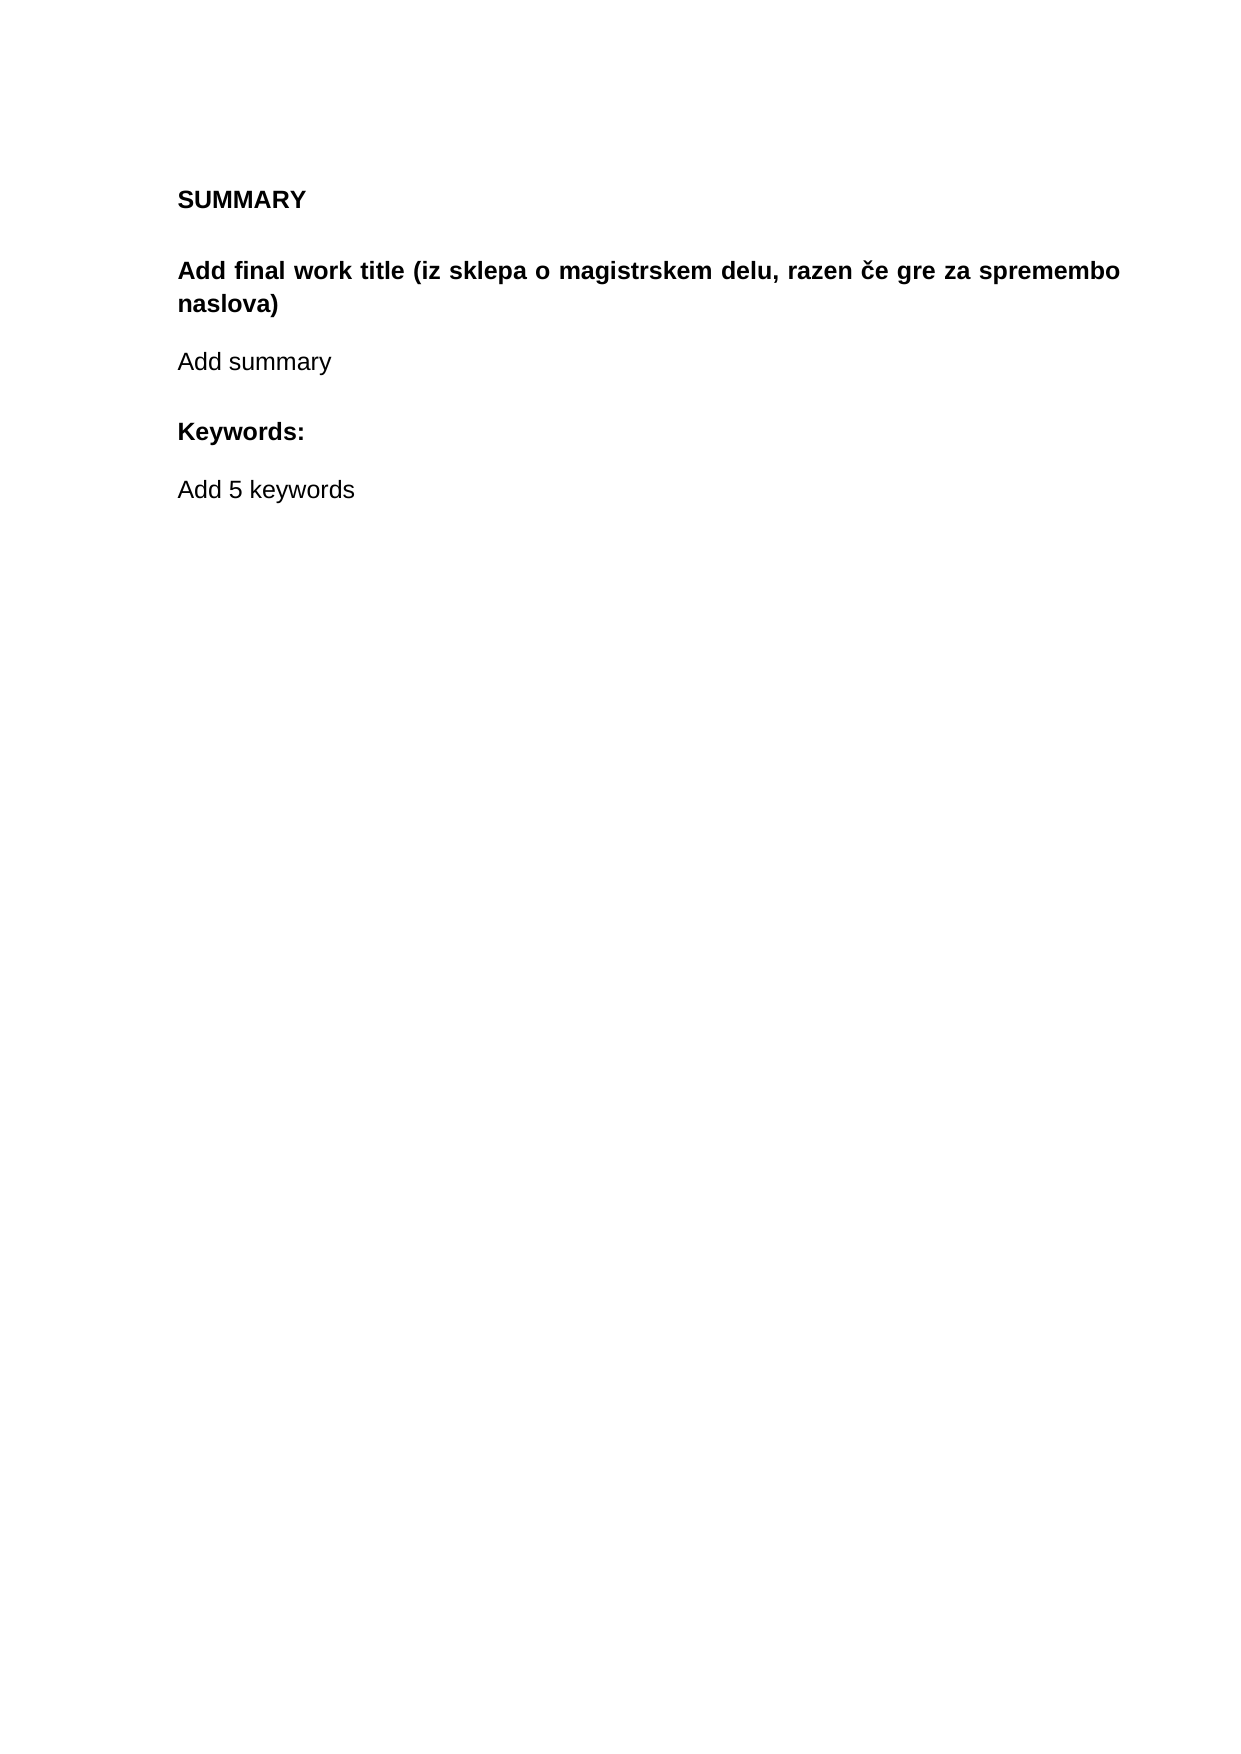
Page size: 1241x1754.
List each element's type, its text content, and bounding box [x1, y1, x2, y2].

text Add summary [177, 347, 1122, 376]
text Keywords: [177, 417, 1122, 446]
text SUMMARY [177, 185, 1122, 214]
text Add final work title (iz sklepa o magistrskem delu, razen če gre za spremembo naslova) [177, 256, 1122, 317]
text Add 5 keywords [177, 475, 1122, 504]
